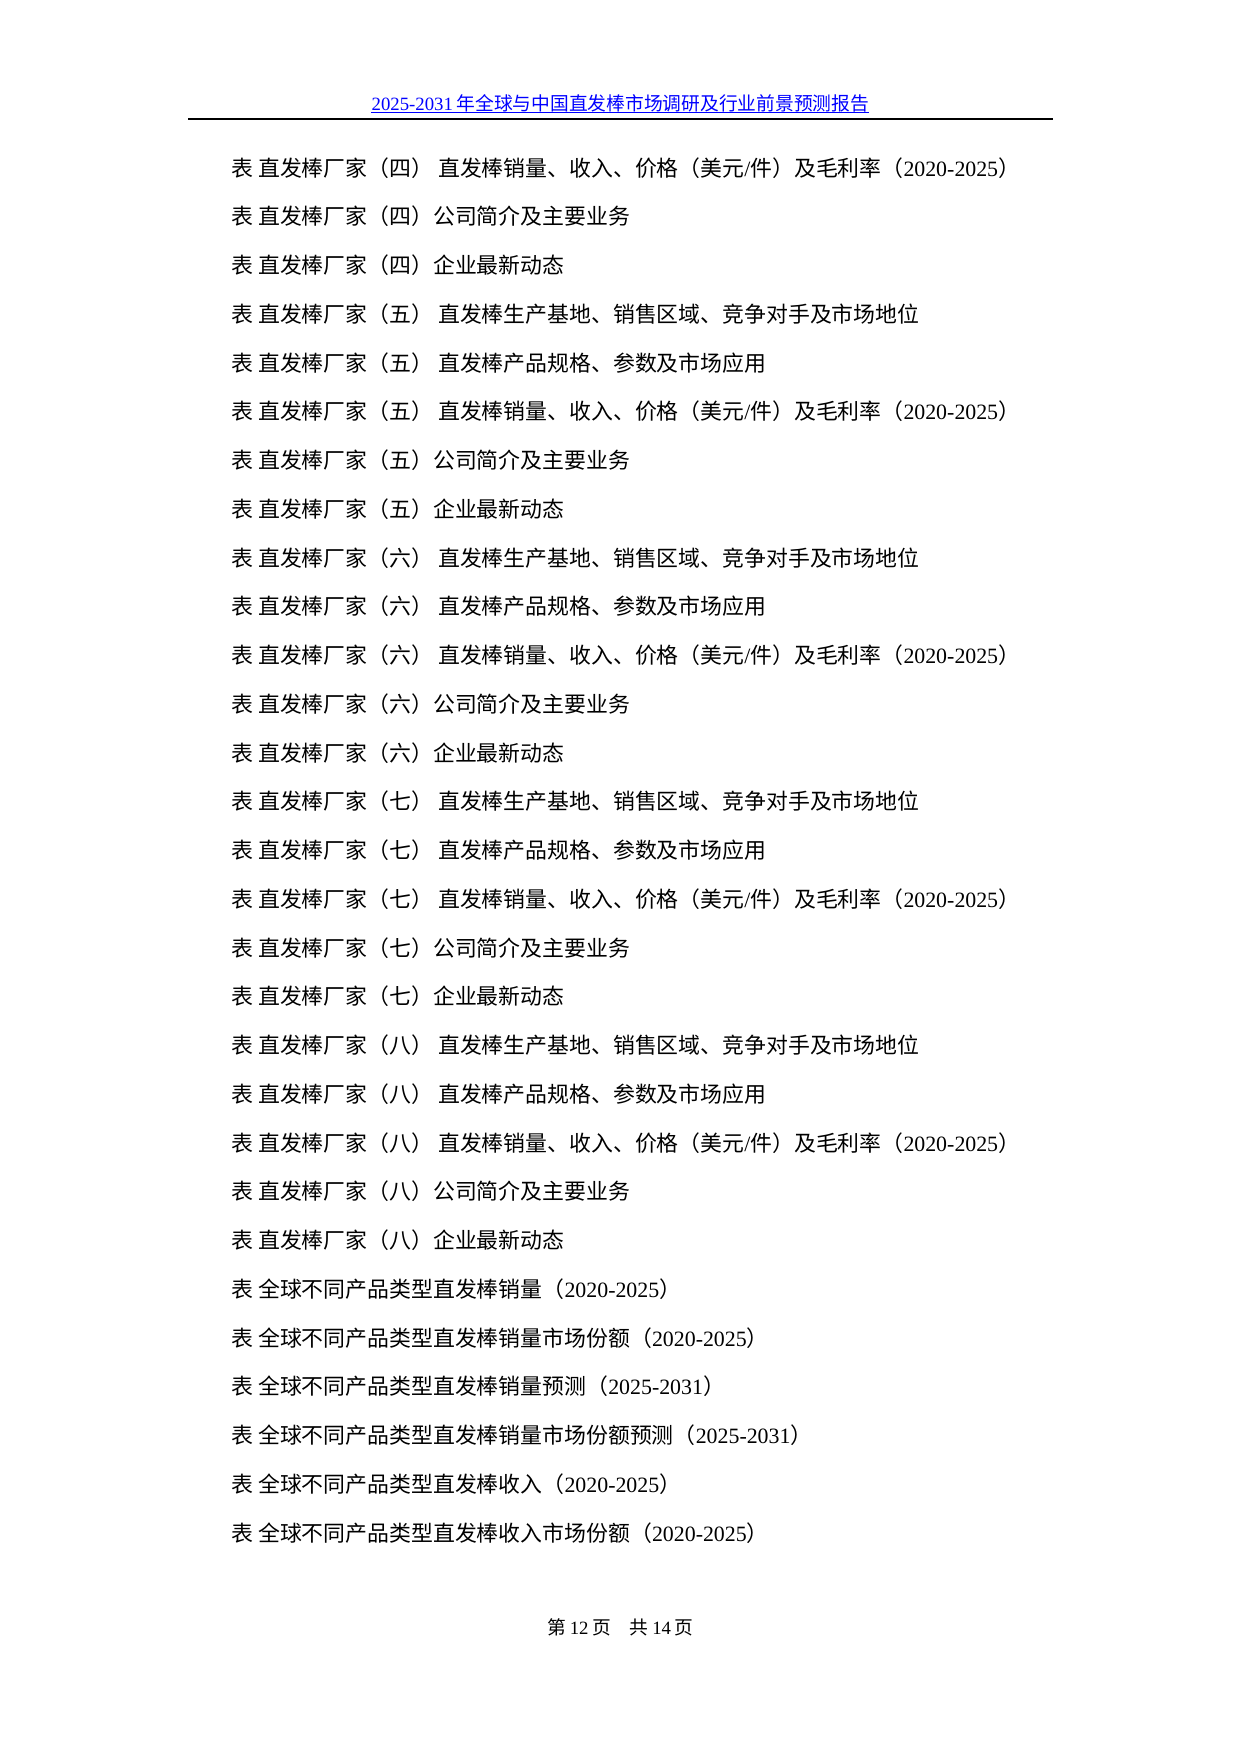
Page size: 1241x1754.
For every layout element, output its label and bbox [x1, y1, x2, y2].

text [187, 150, 1053, 1548]
